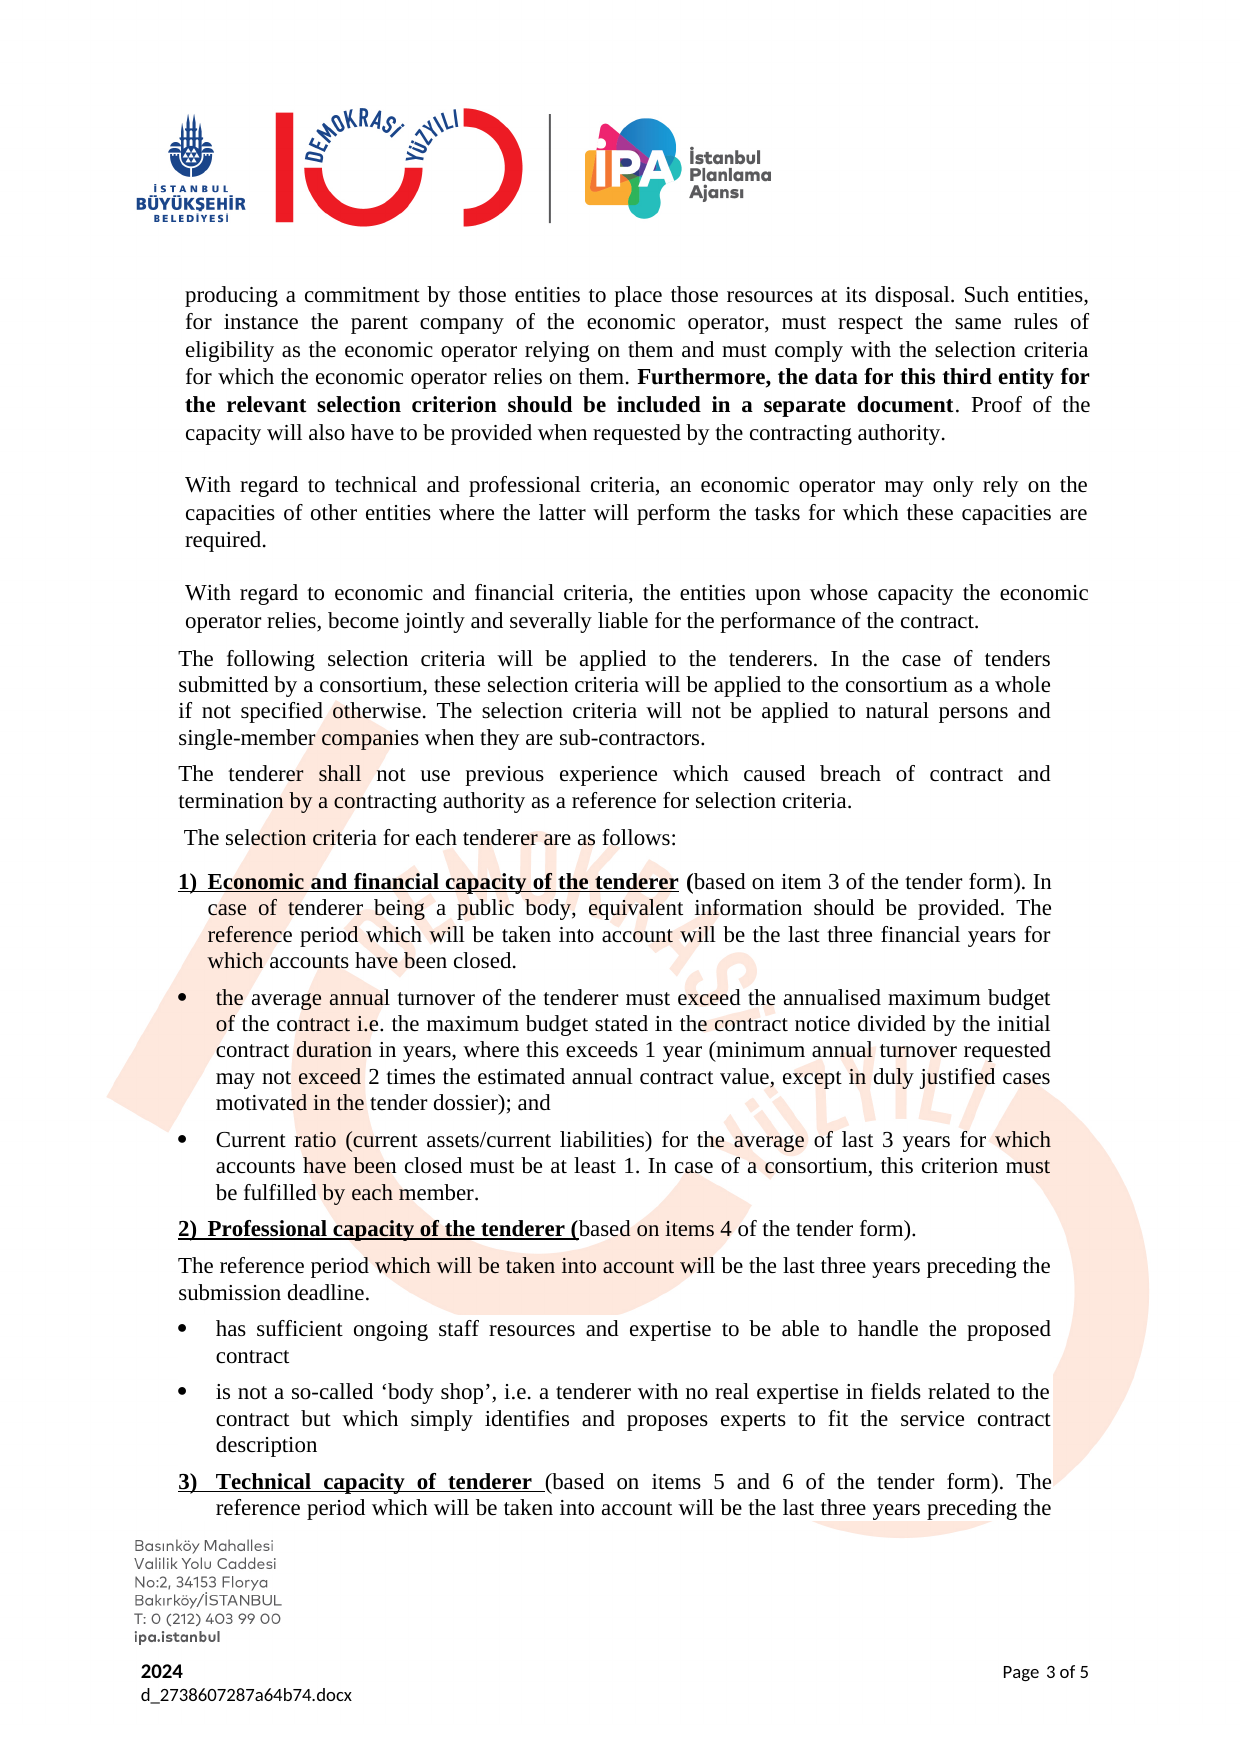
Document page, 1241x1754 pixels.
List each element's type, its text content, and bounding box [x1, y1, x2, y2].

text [185, 281, 1090, 445]
picture [0, 0, 1241, 1725]
text 1) Economic and financial capacity of the tenderer (based on item 3 of the tender form). In case of tenderer being a public body, equivalent information should be provided. The reference period which will be taken into account will be the last three financial years for which accounts have been closed. [178, 868, 1053, 973]
list has sufficient ongoing staff resources and expertise to be able to handle the proposed contract [178, 1315, 1053, 1368]
text With regard to technical and professional criteria, an economic operator may only rely on the capacities of other entities where the latter will perform the tasks for which these capacities are required. [185, 471, 1090, 553]
text The tenderer shall not use previous experience which caused breach of contract and termination by a contracting authority as a reference for selection criteria. [178, 761, 1053, 813]
text 2) Professional capacity of the tenderer (based on items 4 of the tender form). [178, 1215, 1053, 1242]
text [178, 1468, 1053, 1521]
list the average annual turnover of the tenderer must exceed the annualised maximum budget of the contract i.e. the maximum budget stated in the contract notice divided by the initial contract duration in years, where this exceeds 1 year (minimum annual turnover requested may not exceed 2 times the estimated annual contract value, except in duly justified cases motivated in the tender dossier); and [178, 984, 1053, 1116]
text The reference period which will be taken into account will be the last three years preceding the submission deadline. [178, 1252, 1053, 1305]
list is not a so-called ‘body shop’, i.e. a tenderer with no real expertise in fields related to the contract but which simply identifies and proposes experts to fit the service contract description [178, 1378, 1053, 1457]
text With regard to economic and financial criteria, the entities upon whose capacity the economic operator relies, become jointly and severally liable for the performance of the contract. [185, 579, 1090, 633]
text The following selection criteria will be applied to the tenderers. In the case of tenders submitted by a consortium, these selection criteria will be applied to the consortium as a whole if not specified otherwise. The selection criteria will not be applied to natural persons and single-member companies when they are sub-contractors. [178, 645, 1053, 750]
text The selection criteria for each tenderer are as follows: [141, 824, 1090, 850]
list Current ratio (current assets/current liabilities) for the average of last 3 years for which accounts have been closed must be at least 1. In case of a consortium, this criterion must be fulfilled by each member. [178, 1126, 1053, 1205]
